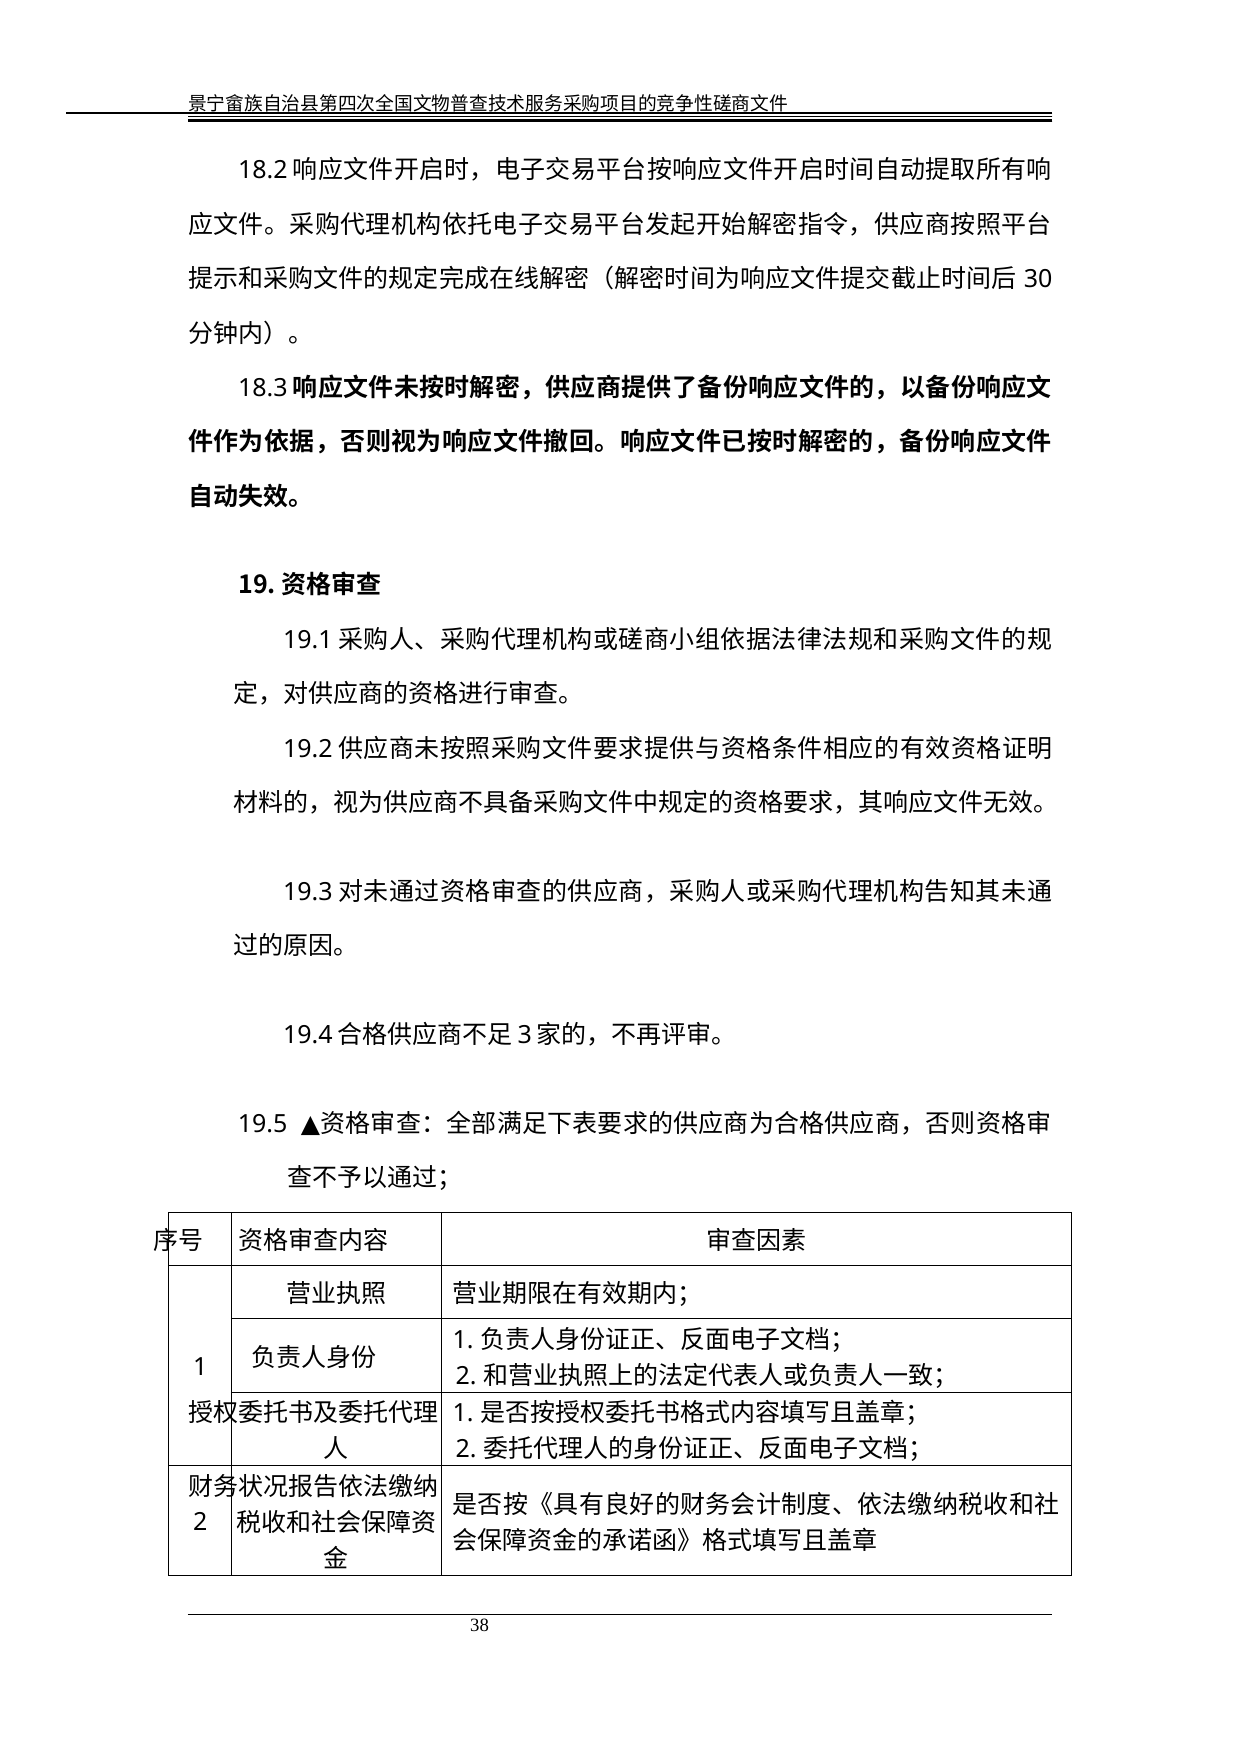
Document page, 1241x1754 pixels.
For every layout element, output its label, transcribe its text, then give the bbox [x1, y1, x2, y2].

text 19.2供应商未按照采购文件要求提供与资格条件相应的有效资格证明材料的，视为供应商不具备采购文件中规定的资格要求，其响应文件无效。 [233, 728, 1052, 819]
table_cell 1. 是否按授权委托书格式内容填写且盖章； 2. 委托代理人的身份证正、反面电子文档； [442, 1393, 1071, 1465]
text 19.4合格供应商不足3家的，不再评审。 [233, 1014, 1052, 1051]
table_cell 营业执照 [232, 1266, 441, 1318]
text 19.3对未通过资格审查的供应商，采购人或采购代理机构告知其未通过的原因。 [233, 871, 1052, 962]
table_cell 营业期限在有效期内； [442, 1266, 1071, 1318]
text 18.2响应文件开启时，电子交易平台按响应文件开启时间自动提取所有响应文件。采购代理机构依托电子交易平台发起开始解密指令，供应商按照平台提示和采购文件的规定完成在线解密（解密时间为响应文件提交截止时间后30分钟内）。 [188, 150, 1052, 349]
text 19.1采购人、采购代理机构或磋商小组依据法律法规和采购文件的规定，对供应商的资格进行审查。 [233, 619, 1052, 710]
table_header 审查因素 [442, 1213, 1071, 1265]
text 18.3响应文件未按时解密，供应商提供了备份响应文件的，以备份响应文件作为依据，否则视为响应文件撤回。响应文件已按时解密的，备份响应文件自动失效。 [188, 367, 1052, 512]
table_cell 1. 负责人身份证正、反面电子文档； 2. 和营业执照上的法定代表人或负责人一致； [442, 1319, 1071, 1392]
table_header 资格审查内容 [232, 1213, 441, 1265]
table_cell 财务状况报告依法缴纳税收和社会保障资金 [232, 1466, 441, 1575]
text 19.5 ▲资格审查：全部满足下表要求的供应商为合格供应商，否则资格审查不予以通过； [238, 1103, 1052, 1194]
table_cell 2 [169, 1466, 231, 1575]
table_cell 负责人身份 [232, 1319, 441, 1392]
table_cell 1 [169, 1266, 231, 1465]
table_cell 是否按《具有良好的财务会计制度、依法缴纳税收和社会保障资金的承诺函》格式填写且盖章 [442, 1466, 1071, 1575]
subtitle 资格审查 [188, 565, 1052, 601]
table_header 序号 [169, 1213, 231, 1265]
table_cell 授权委托书及委托代理人 [232, 1393, 441, 1465]
